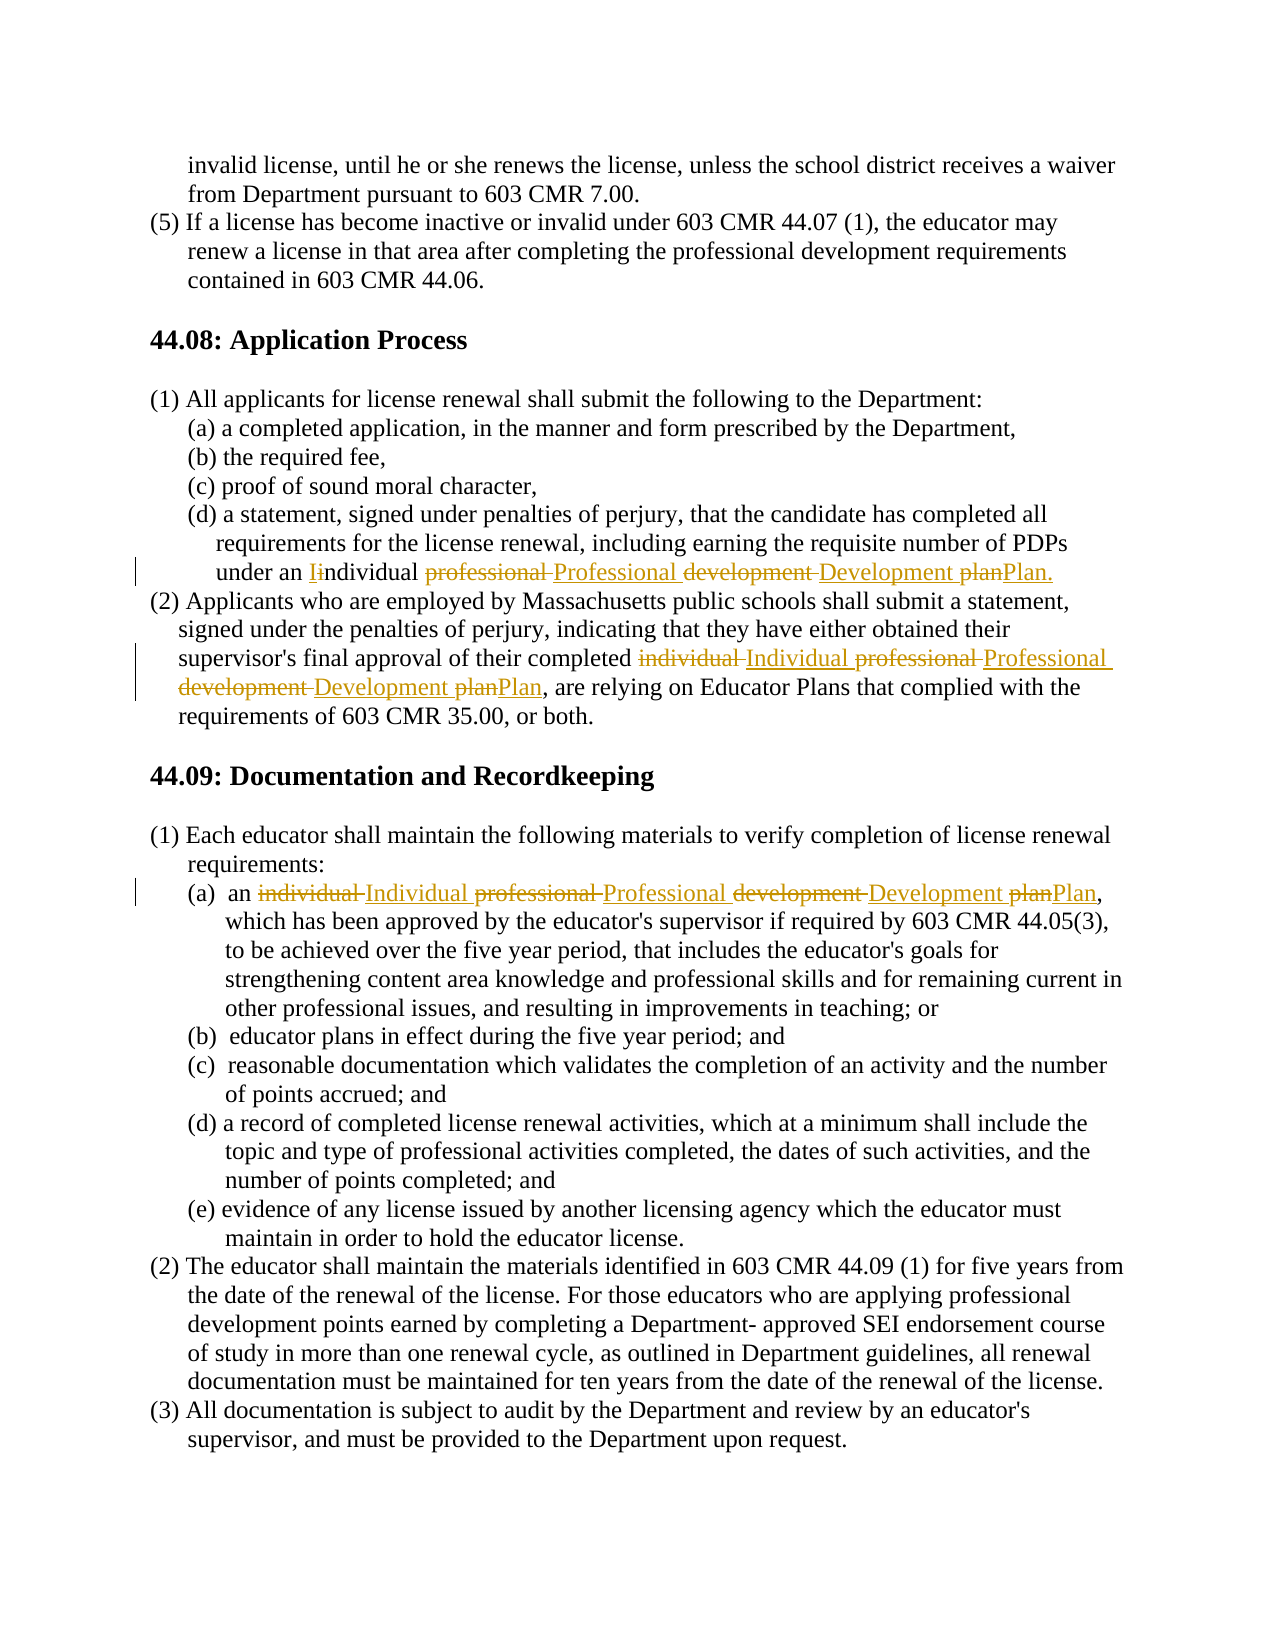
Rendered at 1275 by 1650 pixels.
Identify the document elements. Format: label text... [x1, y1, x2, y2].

text (5) If a license has become inactive or invalid under 603 CMR 44.07 (1), the educator may renew a license in that area after completing the professional development requirements contained in 603 CMR 44.06. [150, 207, 1125, 294]
text (a) an , which has been approved by the educator's supervisor if required by 603 CMR 44.05(3), to be achieved over the five year period, that includes the educator's goals for strengthening content area knowledge and professional skills and for remaining current in other professional issues, and resulting in improvements in teaching; or [187, 878, 1125, 1021]
text (1) All applicants for license renewal shall submit the following to the Department: [150, 384, 1125, 413]
text (b) educator plans in effect during the five year period; and [150, 1021, 1125, 1050]
text (3) All documentation is subject to audit by the Department and review by an educator's supervisor, and must be provided to the Department upon request. [150, 1395, 1125, 1453]
text (1) Each educator shall maintain the following materials to verify completion of license renewal requirements: [150, 820, 1125, 878]
text (e) evidence of any license issued by another licensing agency which the educator must maintain in order to hold the educator license. [187, 1194, 1125, 1251]
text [150, 150, 1125, 207]
text 44.08: Application Process [150, 323, 1125, 355]
text (c) reasonable documentation which validates the completion of an activity and the number of points accrued; and [187, 1050, 1125, 1108]
text (a) a completed application, in the manner and form prescribed by the Department, [150, 413, 1125, 442]
text (b) the required fee, [150, 442, 1125, 471]
text (c) proof of sound moral character, [150, 471, 1125, 499]
text (2) The educator shall maintain the materials identified in 603 CMR 44.09 (1) for five years from the date of the renewal of the license. For those educators who are applying professional development points earned by completing a Department- approved SEI endorsement course of study in more than one renewal cycle, as outlined in Department guidelines, all renewal documentation must be maintained for ten years from the date of the renewal of the license. [150, 1251, 1125, 1395]
text 44.09: Documentation and Recordkeeping [150, 759, 1125, 791]
text (d) a statement, signed under penalties of perjury, that the candidate has completed all requirements for the license renewal, including earning the requisite number of PDPs under an ndividual [187, 499, 1125, 586]
text (2) Applicants who are employed by Massachusetts public schools shall submit a statement, signed under the penalties of perjury, indicating that they have either obtained their supervisor's final approval of their completed , are relying on Educator Plans that complied with the requirements of 603 CMR 35.00, or both. [150, 586, 1125, 729]
text (d) a record of completed license renewal activities, which at a minimum shall include the topic and type of professional activities completed, the dates of such activities, and the number of points completed; and [187, 1108, 1125, 1194]
